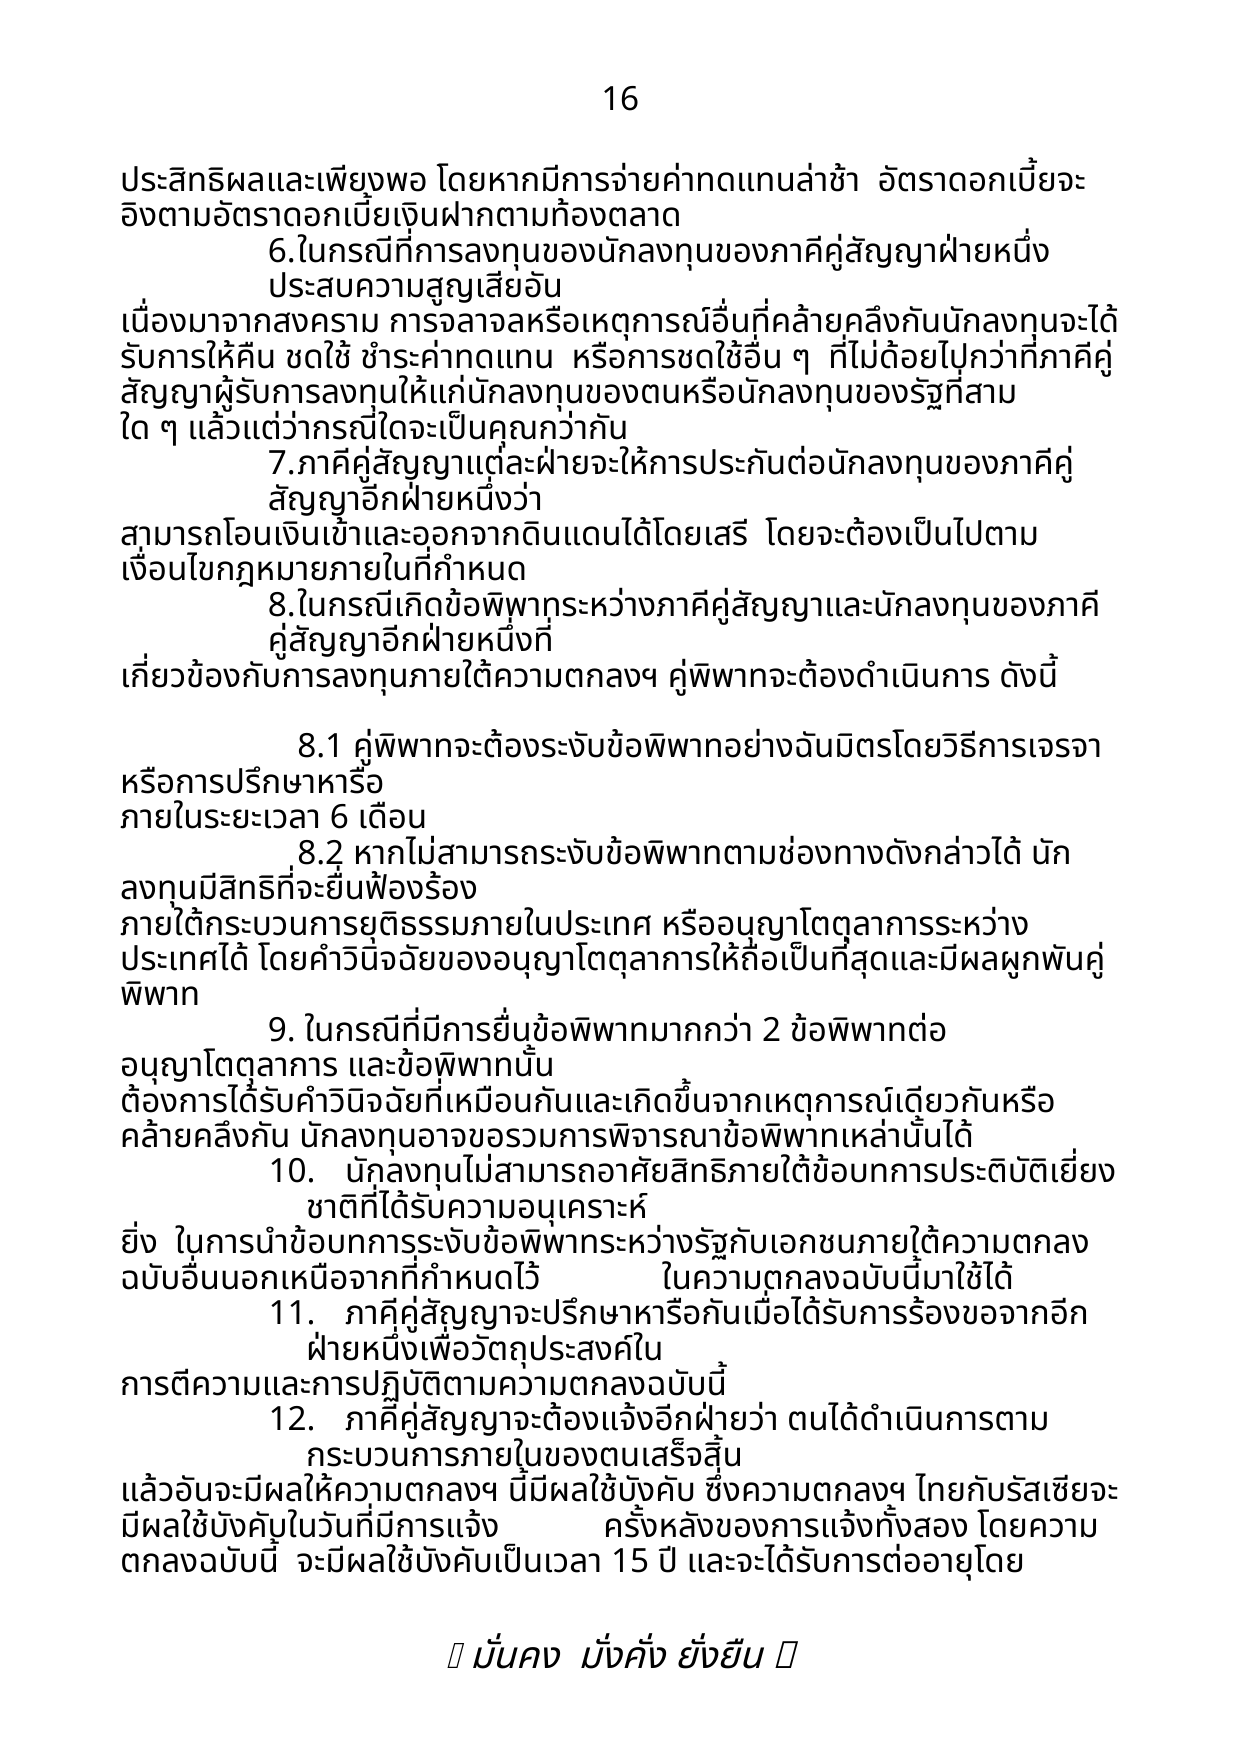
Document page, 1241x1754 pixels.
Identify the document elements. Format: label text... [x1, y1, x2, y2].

text 8.1 คู่พิพาทจะต้องระงับข้อพิพาทอย่างฉันมิตรโดยวิธีการเจรจาหรือการปรึกษาหารือ [120, 729, 1120, 800]
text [120, 1473, 1120, 1579]
list ภาคีคู่สัญญาแต่ละฝ่ายจะให้การประกันต่อนักลงทุนของภาคีคู่สัญญาอีกฝ่ายหนึ่งว่า [268, 446, 1120, 517]
list ในกรณีเกิดข้อพิพาทระหว่างภาคีคู่สัญญาและนักลงทุนของภาคีคู่สัญญาอีกฝ่ายหนึ่งที่ [268, 588, 1120, 659]
list ภาคีคู่สัญญาจะต้องแจ้งอีกฝ่ายว่า ตนได้ดำเนินการตามกระบวนการภายในของตนเสร็จสิ้น [268, 1402, 1120, 1473]
text 8.2 หากไม่สามารถระงับข้อพิพาทตามช่องทางดังกล่าวได้ นักลงทุนมีสิทธิที่จะยื่นฟ้องร้อง [120, 836, 1120, 907]
list 9. ในกรณีที่มีการยื่นข้อพิพาทมากกว่า 2 ข้อพิพาทต่ออนุญาโตตุลาการ และข้อพิพาทนั้น [120, 1013, 1120, 1084]
text ภายในระยะเวลา 6 เดือน [120, 800, 1120, 836]
list นักลงทุนไม่สามารถอาศัยสิทธิภายใต้ข้อบทการประติบัติเยี่ยงชาติที่ได้รับความอนุเคราะห์ [268, 1154, 1120, 1225]
list ในกรณีที่การลงทุนของนักลงทุนของภาคีคู่สัญญาฝ่ายหนึ่งประสบความสูญเสียอัน [268, 234, 1120, 304]
text เนื่องมาจากสงคราม การจลาจลหรือเหตุการณ์อื่นที่คล้ายคลึงกันนักลงทุนจะได้รับการให้คืน ชดใช้ ชำระค่าทดแทน หรือการชดใช้อื่น ๆ ที่ไม่ด้อยไปกว่าที่ภาคีคู่สัญญาผู้รับการลงทุนให้แก่นักลงทุนของตนหรือนักลงทุนของรัฐที่สาม ใด ๆ แล้วแต่ว่ากรณีใดจะเป็นคุณกว่ากัน [120, 304, 1120, 446]
text ภายใต้กระบวนการยุติธรรมภายในประเทศ หรืออนุญาโตตุลาการระหว่างประเทศได้ โดยคำวินิจฉัยของอนุญาโตตุลาการให้ถือเป็นที่สุดและมีผลผูกพันคู่พิพาท [120, 907, 1120, 1013]
text เกี่ยวข้องกับการลงทุนภายใต้ความตกลงฯ คู่พิพาทจะต้องดำเนินการ ดังนี้ [120, 659, 1120, 694]
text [120, 163, 1120, 234]
text ต้องการได้รับคำวินิจฉัยที่เหมือนกันและเกิดขึ้นจากเหตุการณ์เดียวกันหรือคล้ายคลึงกัน นักลงทุนอาจขอรวมการพิจารณาข้อพิพาทเหล่านั้นได้ [120, 1084, 1120, 1154]
text การตีความและการปฏิบัติตามความตกลงฉบับนี้ [120, 1367, 1120, 1402]
text ยิ่ง ในการนำข้อบทการระงับข้อพิพาทระหว่างรัฐกับเอกชนภายใต้ความตกลงฉบับอื่นนอกเหนือจากที่กำหนดไว้ ในความตกลงฉบับนี้มาใช้ได้ [120, 1225, 1120, 1296]
text สามารถโอนเงินเข้าและออกจากดินแดนได้โดยเสรี โดยจะต้องเป็นไปตามเงื่อนไขกฎหมายภายในที่กำหนด [120, 517, 1120, 588]
list ภาคีคู่สัญญาจะปรึกษาหารือกันเมื่อได้รับการร้องขอจากอีกฝ่ายหนึ่งเพื่อวัตถุประสงค์ใน [268, 1296, 1120, 1367]
